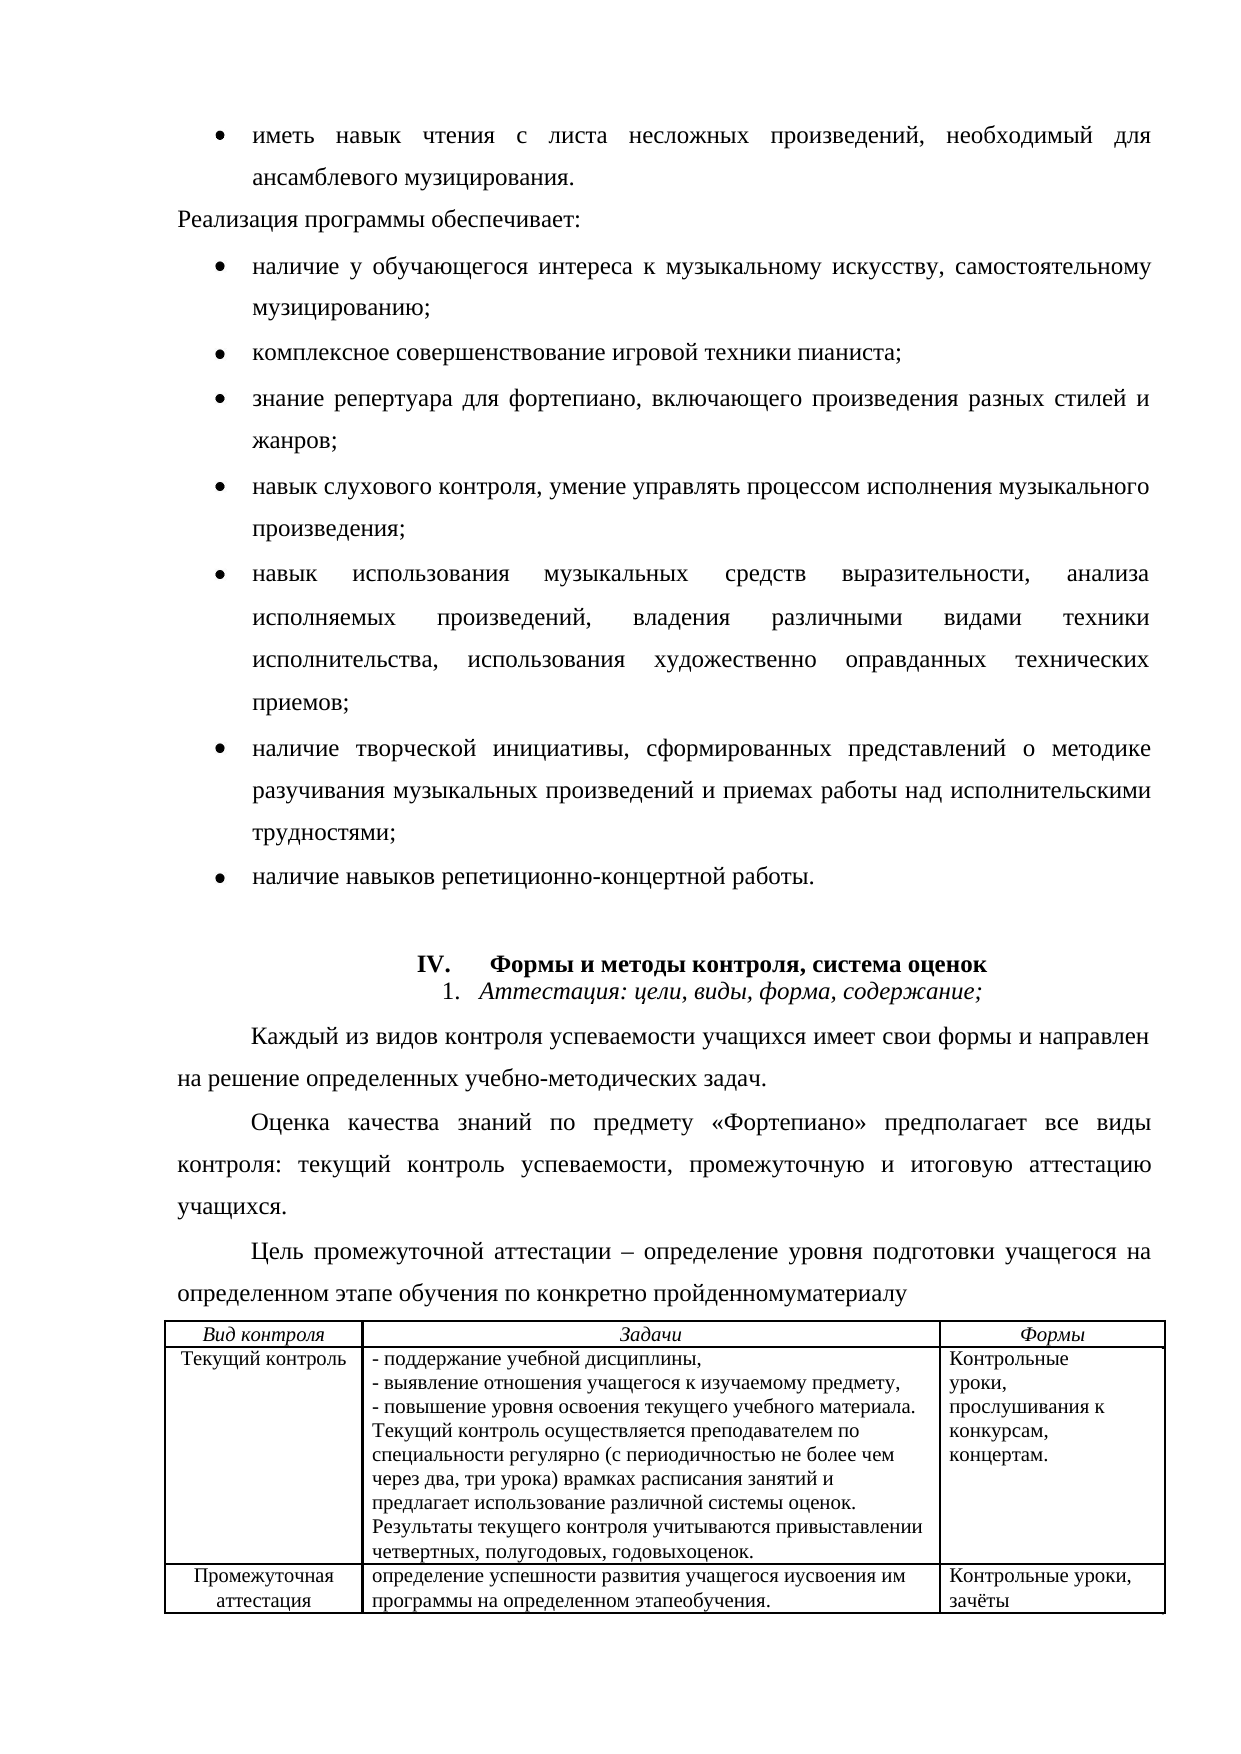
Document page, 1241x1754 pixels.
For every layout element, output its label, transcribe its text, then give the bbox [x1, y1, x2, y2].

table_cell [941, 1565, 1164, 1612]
text навык слухового контроля, умение управлять процессом исполнения музыкального произведения; [252, 471, 1150, 541]
picture [214, 117, 238, 148]
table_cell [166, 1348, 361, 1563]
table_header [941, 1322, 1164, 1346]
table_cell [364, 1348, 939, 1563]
text комплексное совершенствование игровой техники пианиста; [252, 337, 1163, 366]
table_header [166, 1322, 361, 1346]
picture [214, 380, 238, 411]
text наличие творческой инициативы, сформированных представлений о методике разучивания музыкальных произведений и приемах работы над исполнительскими трудностями; [252, 733, 1152, 846]
text исполняемых произведений, владения различными видами техники исполнительства, использования художественно оправданных технических приемов; [252, 602, 1150, 716]
text наличие навыков репетиционно-концертной работы. [252, 861, 1163, 890]
text иметь навык чтения с листа несложных произведений, необходимый для ансамблевого музицирования. [252, 120, 1152, 190]
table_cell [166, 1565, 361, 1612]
picture [214, 860, 238, 891]
text Каждый из видов контроля успеваемости учащихся имеет свои формы и направлен на решение определенных учебно-методических задач. [177, 1021, 1150, 1092]
text знание репертуара для фортепиано, включающего произведения разных стилей и жанров; [252, 383, 1150, 454]
picture [214, 468, 238, 499]
text IV. Формы и методы контроля, система оценок [417, 949, 1163, 978]
picture [214, 556, 238, 587]
picture [214, 336, 238, 367]
text наличие у обучающегося интереса к музыкальному искусству, самостоятельному музицированию; [252, 251, 1152, 321]
text Цель промежуточной аттестации – определение уровня подготовки учащегося на определенном этапе обучения по конкретно пройденномуматериалу [177, 1236, 1152, 1307]
picture [214, 730, 238, 761]
text Реализация программы обеспечивает: [177, 204, 1163, 233]
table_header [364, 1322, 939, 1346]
text Оценка качества знаний по предмету «Фортепиано» предполагает все виды контроля: текущий контроль успеваемости, промежуточную и итоговую аттестацию учащихся. [177, 1107, 1152, 1220]
text навык использования музыкальных средств выразительности, анализа [252, 558, 1163, 586]
picture [214, 248, 238, 279]
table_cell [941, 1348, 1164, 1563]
list Аттестация: цели, виды, форма, содержание; [442, 978, 1163, 1005]
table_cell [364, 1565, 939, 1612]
